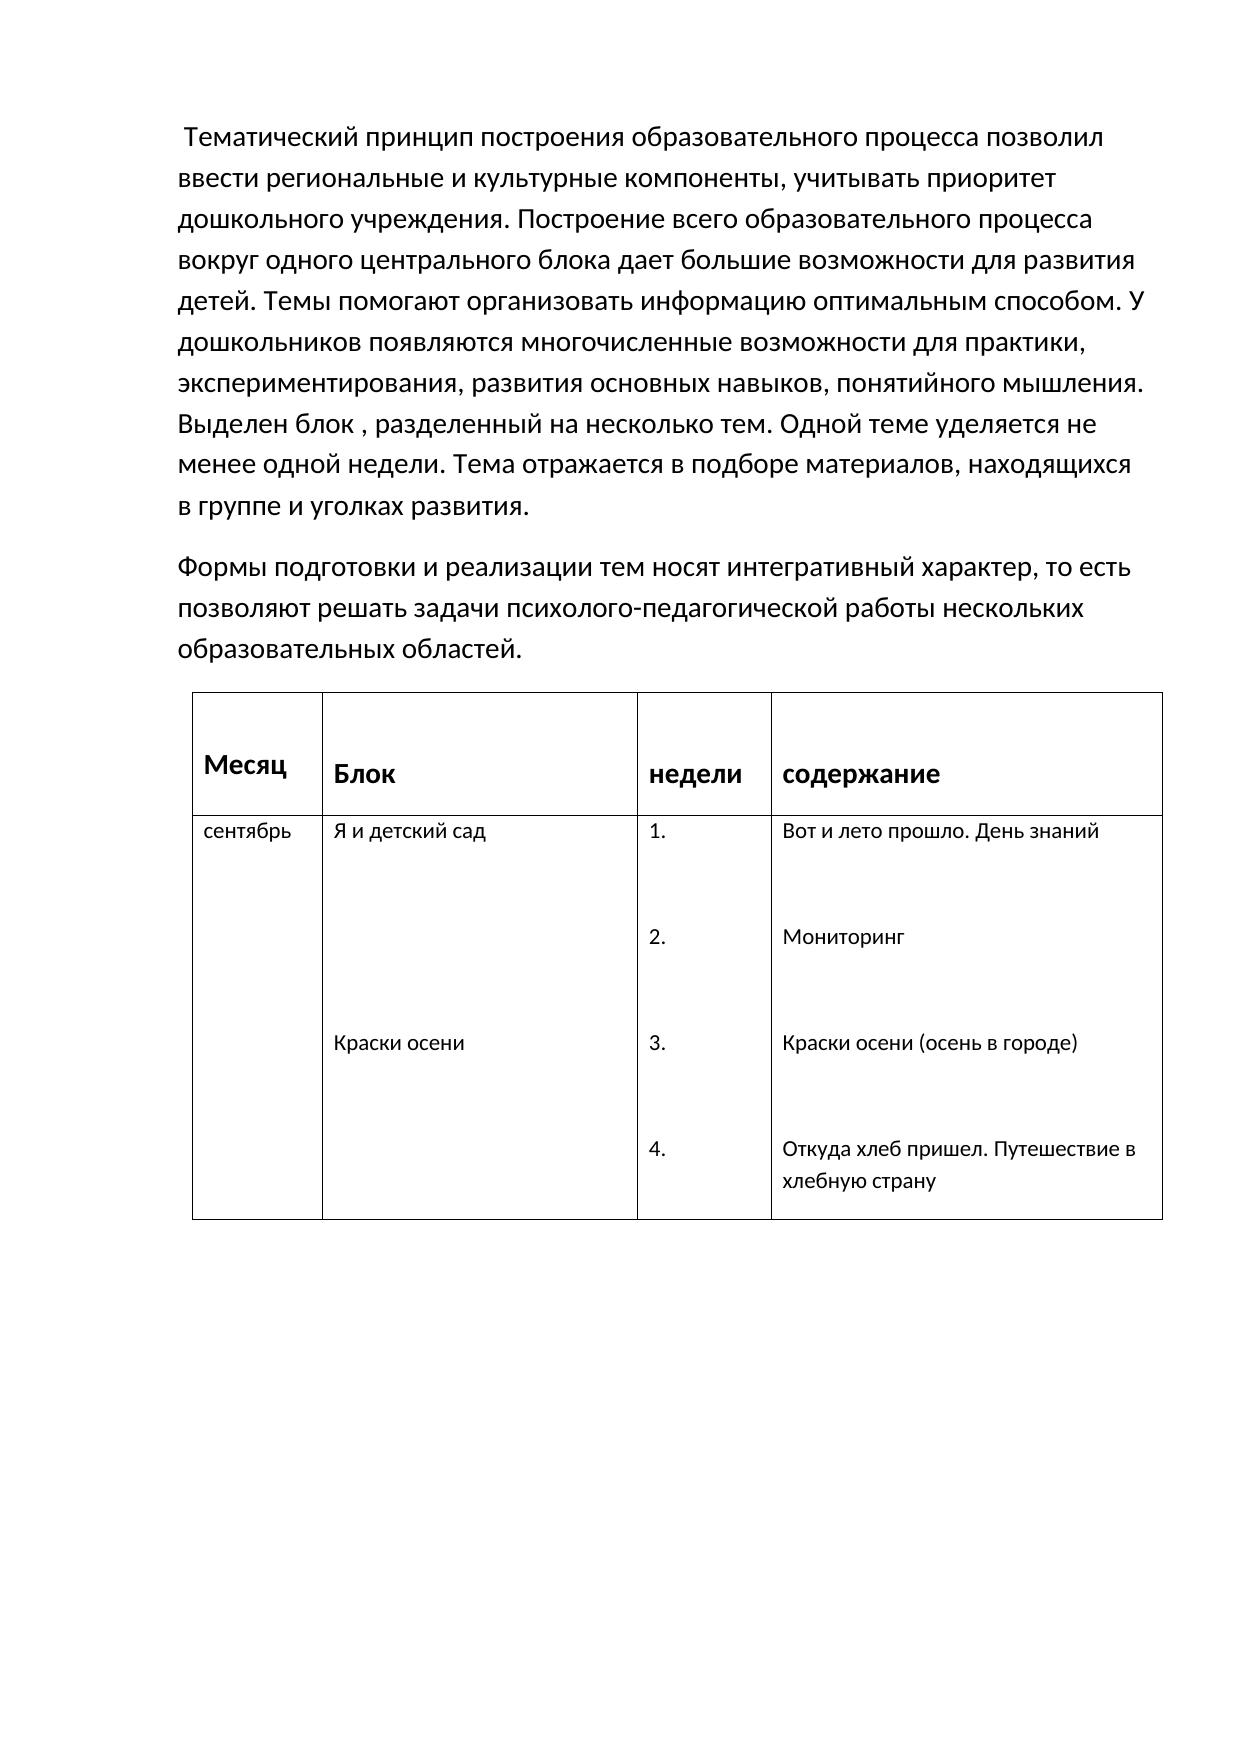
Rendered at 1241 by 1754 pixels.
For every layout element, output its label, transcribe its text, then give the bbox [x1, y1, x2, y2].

table_cell сентябрь [193, 816, 322, 1219]
table_header Блок [323, 693, 637, 815]
table_cell Я и детский сад Краски осени [323, 816, 637, 1219]
table_cell 1. 2. 3. 4. [638, 816, 771, 1219]
table_cell Вот и лето прошло. День знаний Мониторинг Краски осени (осень в городе) Откуда хлеб пришел. Путешествие в хлебную страну [772, 816, 1162, 1219]
text Формы подготовки и реализации тем носят интегративный характер, то есть позволяют решать задачи психолого-педагогической работы нескольких образовательных областей. [177, 548, 1152, 666]
table_header Месяц [193, 693, 322, 815]
table_header содержание [772, 693, 1162, 815]
text Тематический принцип построения образовательного процесса позволил ввести региональные и культурные компоненты, учитывать приоритет дошкольного учреждения. Построение всего образовательного процесса вокруг одного центрального блока дает большие возможности для развития детей. Темы помогают организовать информацию оптимальным способом. У дошкольников появляются многочисленные возможности для практики, экспериментирования, развития основных навыков, понятийного мышления. Выделен блок , разделенный на несколько тем. Одной теме уделяется не менее одной недели. Тема отражается в подборе материалов, находящихся в группе и уголках развития. [177, 118, 1152, 522]
table_header недели [638, 693, 771, 815]
